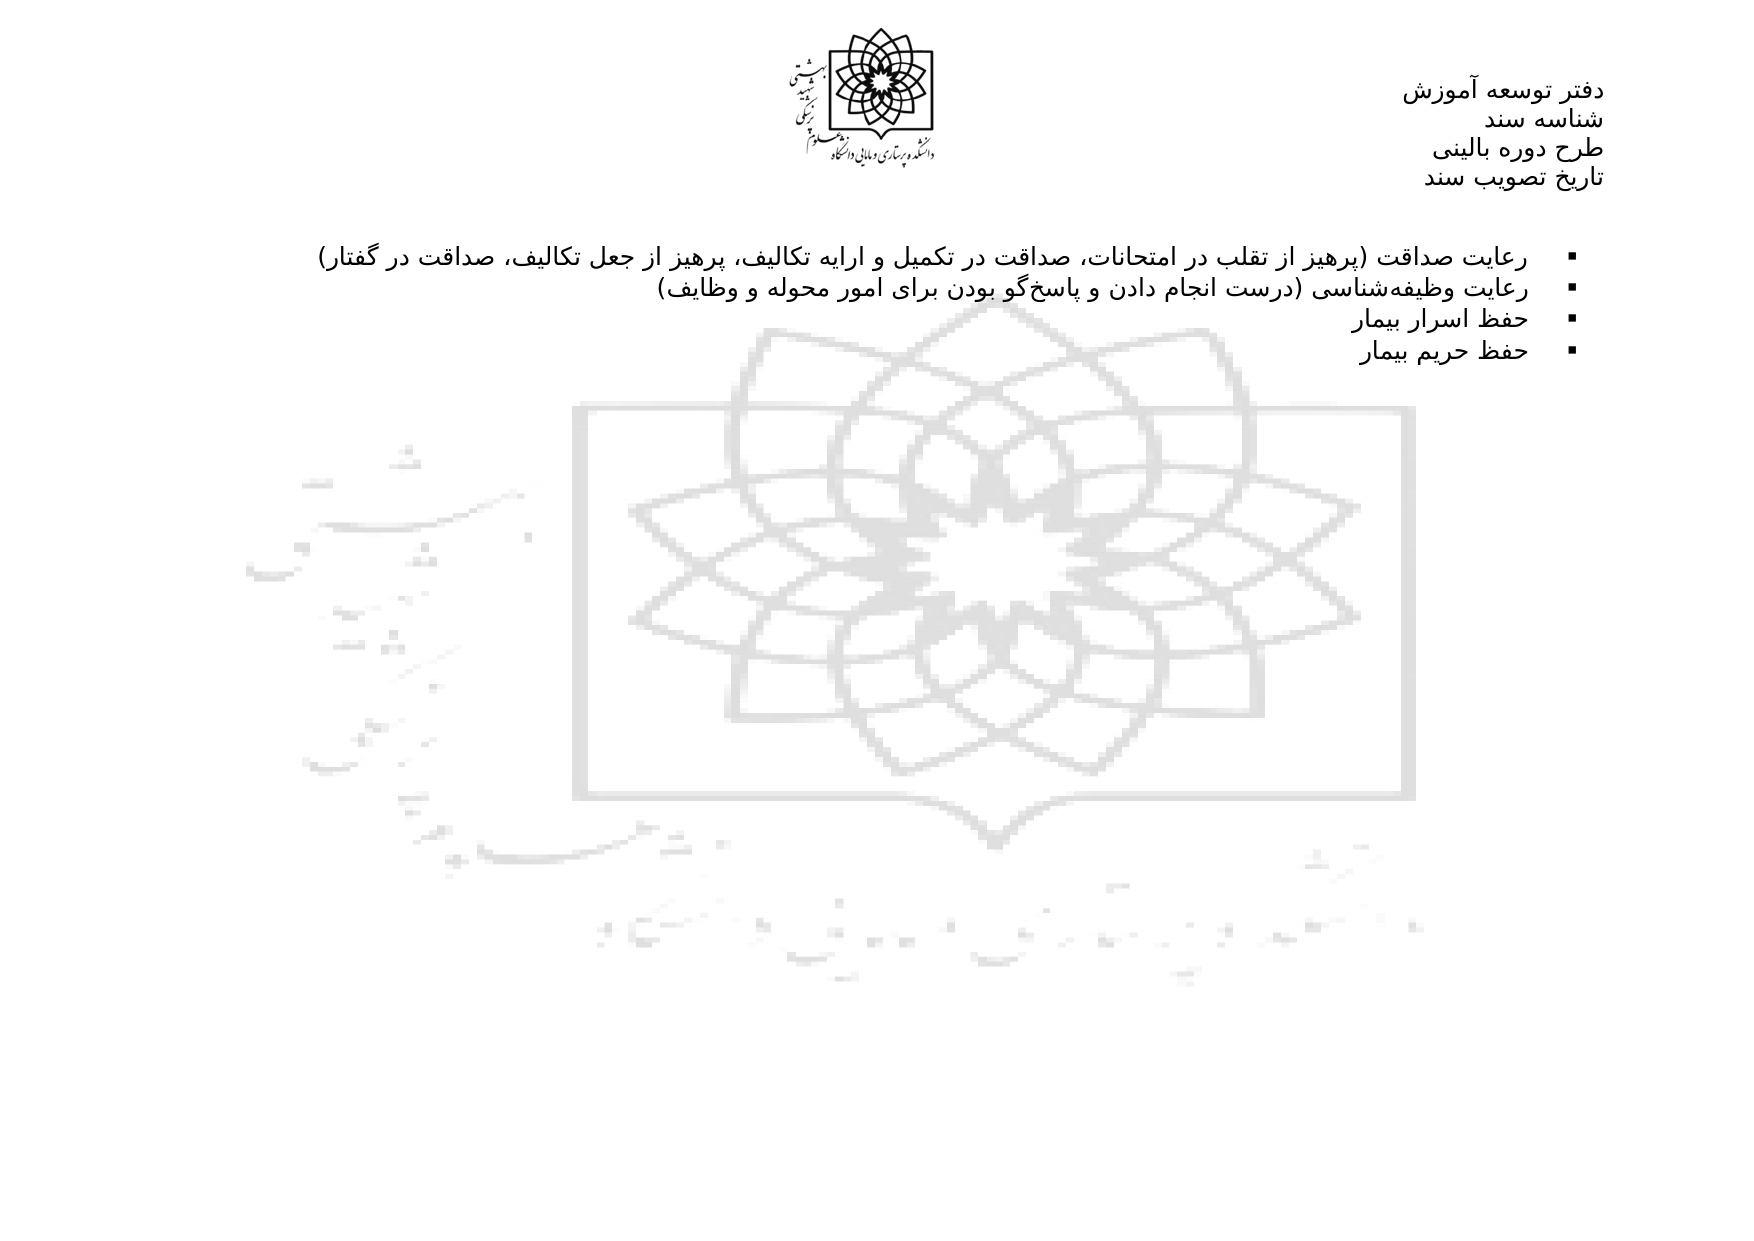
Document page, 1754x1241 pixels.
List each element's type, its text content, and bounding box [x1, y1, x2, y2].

list حفظ اسرار بیمار [150, 304, 1566, 334]
list رعایت وظیفه‌شناسی (درست انجام دادن و پاسخ‌گو بودن برای امور محوله و وظایف) [150, 273, 1566, 302]
list رعایت صداقت (پرهیز از تقلب در امتحانات، صداقت در تکمیل و ارایه تکالیف، پرهیز از جعل تکالیف، صداقت در گفتار) [150, 242, 1566, 271]
list حفظ حریم بیمار [150, 336, 1566, 365]
picture [755, 27, 974, 173]
